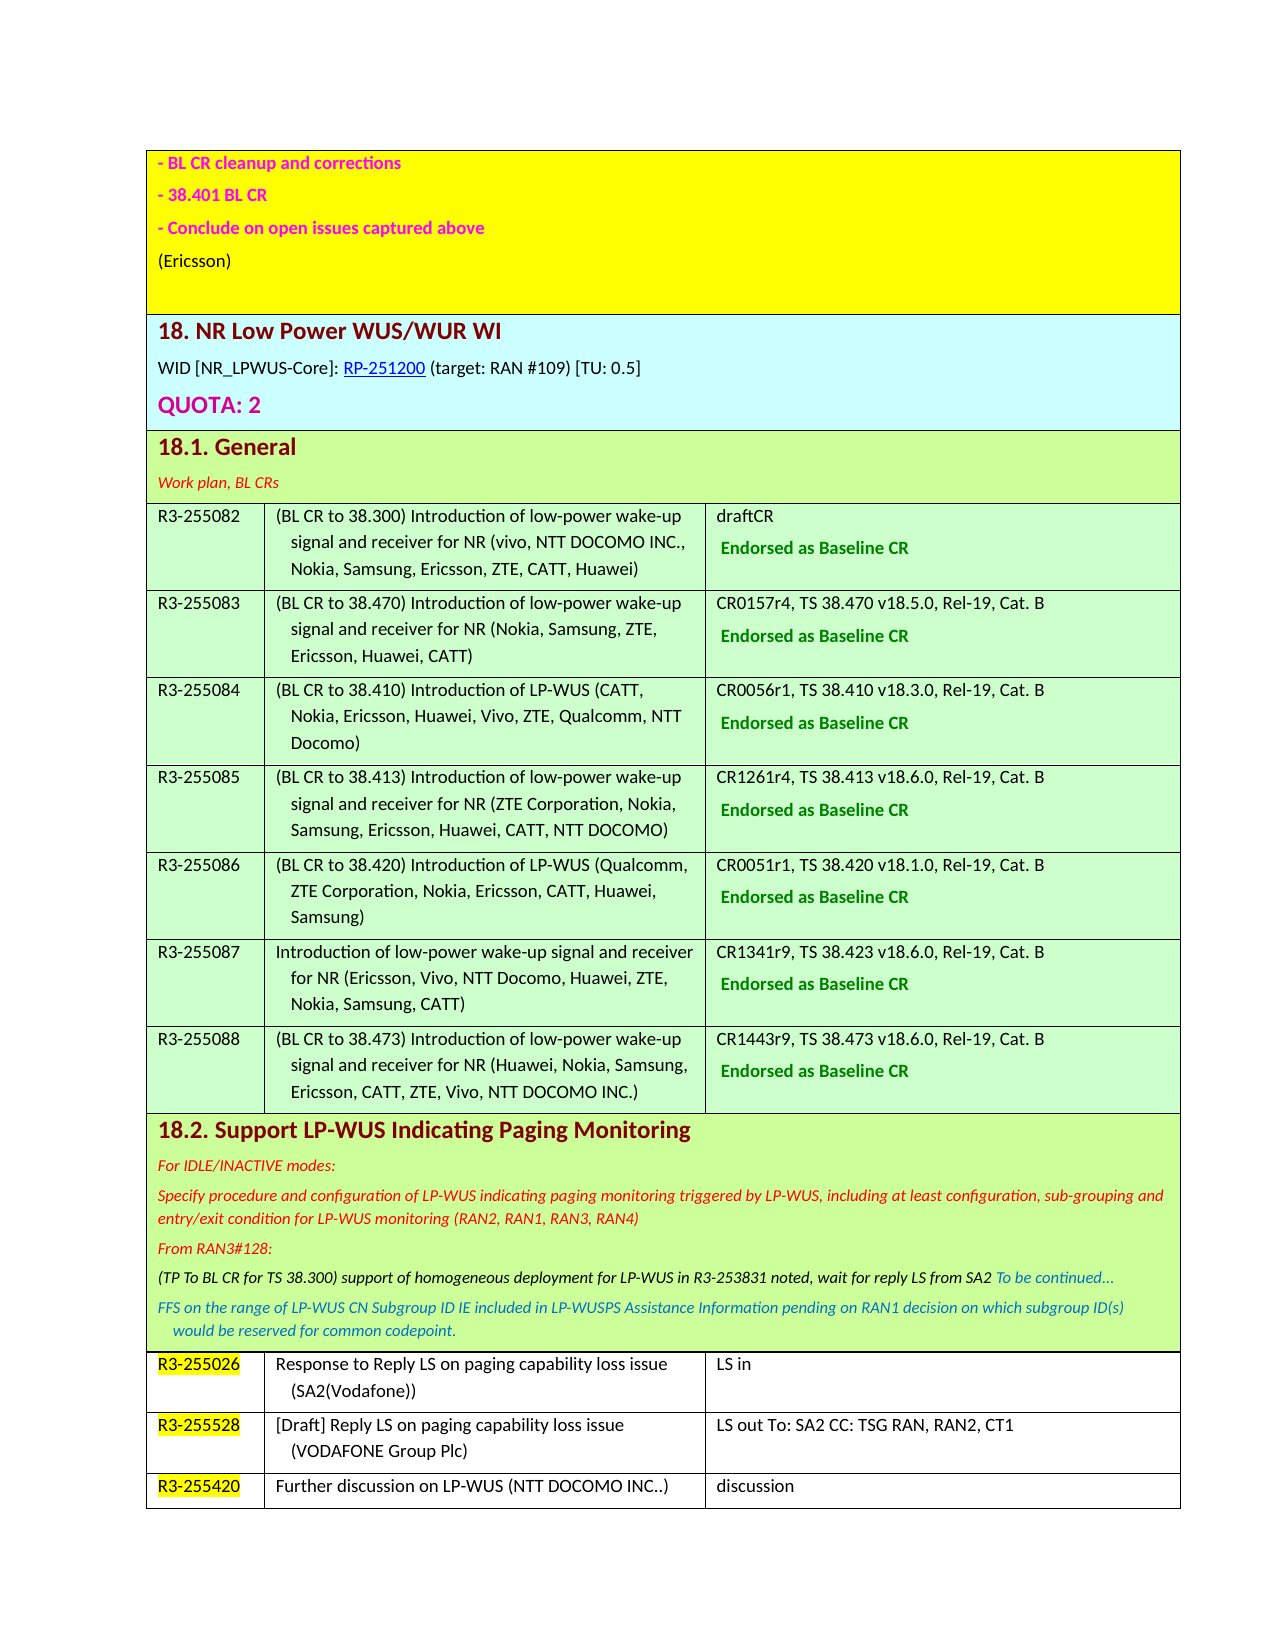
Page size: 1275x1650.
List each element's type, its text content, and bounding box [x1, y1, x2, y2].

table_cell R3-255083 [147, 591, 264, 677]
table_cell Further discussion on LP-WUS (NTT DOCOMO INC..) [265, 1474, 705, 1507]
table_cell R3-255528 [147, 1413, 264, 1473]
table_cell draftCR Endorsed as Baseline CR [706, 504, 1180, 590]
table_cell R3-255088 [147, 1027, 264, 1113]
table_cell CR0157r4, TS 38.470 v18.5.0, Rel-19, Cat. B Endorsed as Baseline CR [706, 591, 1180, 677]
table_cell R3-255420 [147, 1474, 264, 1507]
table_cell R3-255082 [147, 504, 264, 590]
table_cell (BL CR to 38.413) Introduction of low-power wake-up signal and receiver for NR (ZTE Corporation, Nokia, Samsung, Ericsson, Huawei, CATT, NTT DOCOMO) [265, 766, 705, 852]
table_cell CR0056r1, TS 38.410 v18.3.0, Rel-19, Cat. B Endorsed as Baseline CR [706, 678, 1180, 764]
table_cell LS in [706, 1353, 1180, 1412]
table_cell 18. NR Low Power WUS/WUR WI WID [NR_LPWUS-Core]: RP-251200 (target: RAN #109) [TU: 0.5] QUOTA: 2 [147, 315, 1180, 430]
table_cell 18.2. Support LP-WUS Indicating Paging Monitoring For IDLE/INACTIVE modes: Specify procedure and configuration of LP-WUS indicating paging monitoring triggered by LP-WUS, including at least configuration, sub-grouping and entry/exit condition for LP-WUS monitoring (RAN2, RAN1, RAN3, RAN4) From RAN3#128: (TP To BL CR for TS 38.300) support of homogeneous deployment for LP-WUS in R3-253831 noted, wait for reply LS from SA2 To be continued... FFS on the range of LP-WUS CN Subgroup ID IE included in LP-WUSPS Assistance Information pending on RAN1 decision on which subgroup ID(s) would be reserved for common codepoint. [147, 1114, 1180, 1351]
table_cell R3-255084 [147, 678, 264, 764]
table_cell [147, 151, 1180, 314]
table_cell (BL CR to 38.300) Introduction of low-power wake-up signal and receiver for NR (vivo, NTT DOCOMO INC., Nokia, Samsung, Ericsson, ZTE, CATT, Huawei) [265, 504, 705, 590]
table_cell (BL CR to 38.470) Introduction of low-power wake-up signal and receiver for NR (Nokia, Samsung, ZTE, Ericsson, Huawei, CATT) [265, 591, 705, 677]
table_cell discussion [706, 1474, 1180, 1507]
table_cell R3-255026 [147, 1353, 264, 1412]
table_cell (BL CR to 38.473) Introduction of low-power wake-up signal and receiver for NR (Huawei, Nokia, Samsung, Ericsson, CATT, ZTE, Vivo, NTT DOCOMO INC.) [265, 1027, 705, 1113]
table_cell CR0051r1, TS 38.420 v18.1.0, Rel-19, Cat. B Endorsed as Baseline CR [706, 853, 1180, 939]
table_cell R3-255085 [147, 766, 264, 852]
table_cell (BL CR to 38.420) Introduction of LP-WUS (Qualcomm, ZTE Corporation, Nokia, Ericsson, CATT, Huawei, Samsung) [265, 853, 705, 939]
table_cell LS out To: SA2 CC: TSG RAN, RAN2, CT1 [706, 1413, 1180, 1473]
table_cell Introduction of low-power wake-up signal and receiver for NR (Ericsson, Vivo, NTT Docomo, Huawei, ZTE, Nokia, Samsung, CATT) [265, 940, 705, 1026]
table_cell CR1341r9, TS 38.423 v18.6.0, Rel-19, Cat. B Endorsed as Baseline CR [706, 940, 1180, 1026]
table_cell CR1443r9, TS 38.473 v18.6.0, Rel-19, Cat. B Endorsed as Baseline CR [706, 1027, 1180, 1113]
table_cell R3-255086 [147, 853, 264, 939]
table_cell CR1261r4, TS 38.413 v18.6.0, Rel-19, Cat. B Endorsed as Baseline CR [706, 766, 1180, 852]
table_cell (BL CR to 38.410) Introduction of LP-WUS (CATT, Nokia, Ericsson, Huawei, Vivo, ZTE, Qualcomm, NTT Docomo) [265, 678, 705, 764]
table_cell 18.1. General Work plan, BL CRs [147, 431, 1180, 503]
table_cell [Draft] Reply LS on paging capability loss issue (VODAFONE Group Plc) [265, 1413, 705, 1473]
table_cell R3-255087 [147, 940, 264, 1026]
table_cell Response to Reply LS on paging capability loss issue (SA2(Vodafone)) [265, 1353, 705, 1412]
